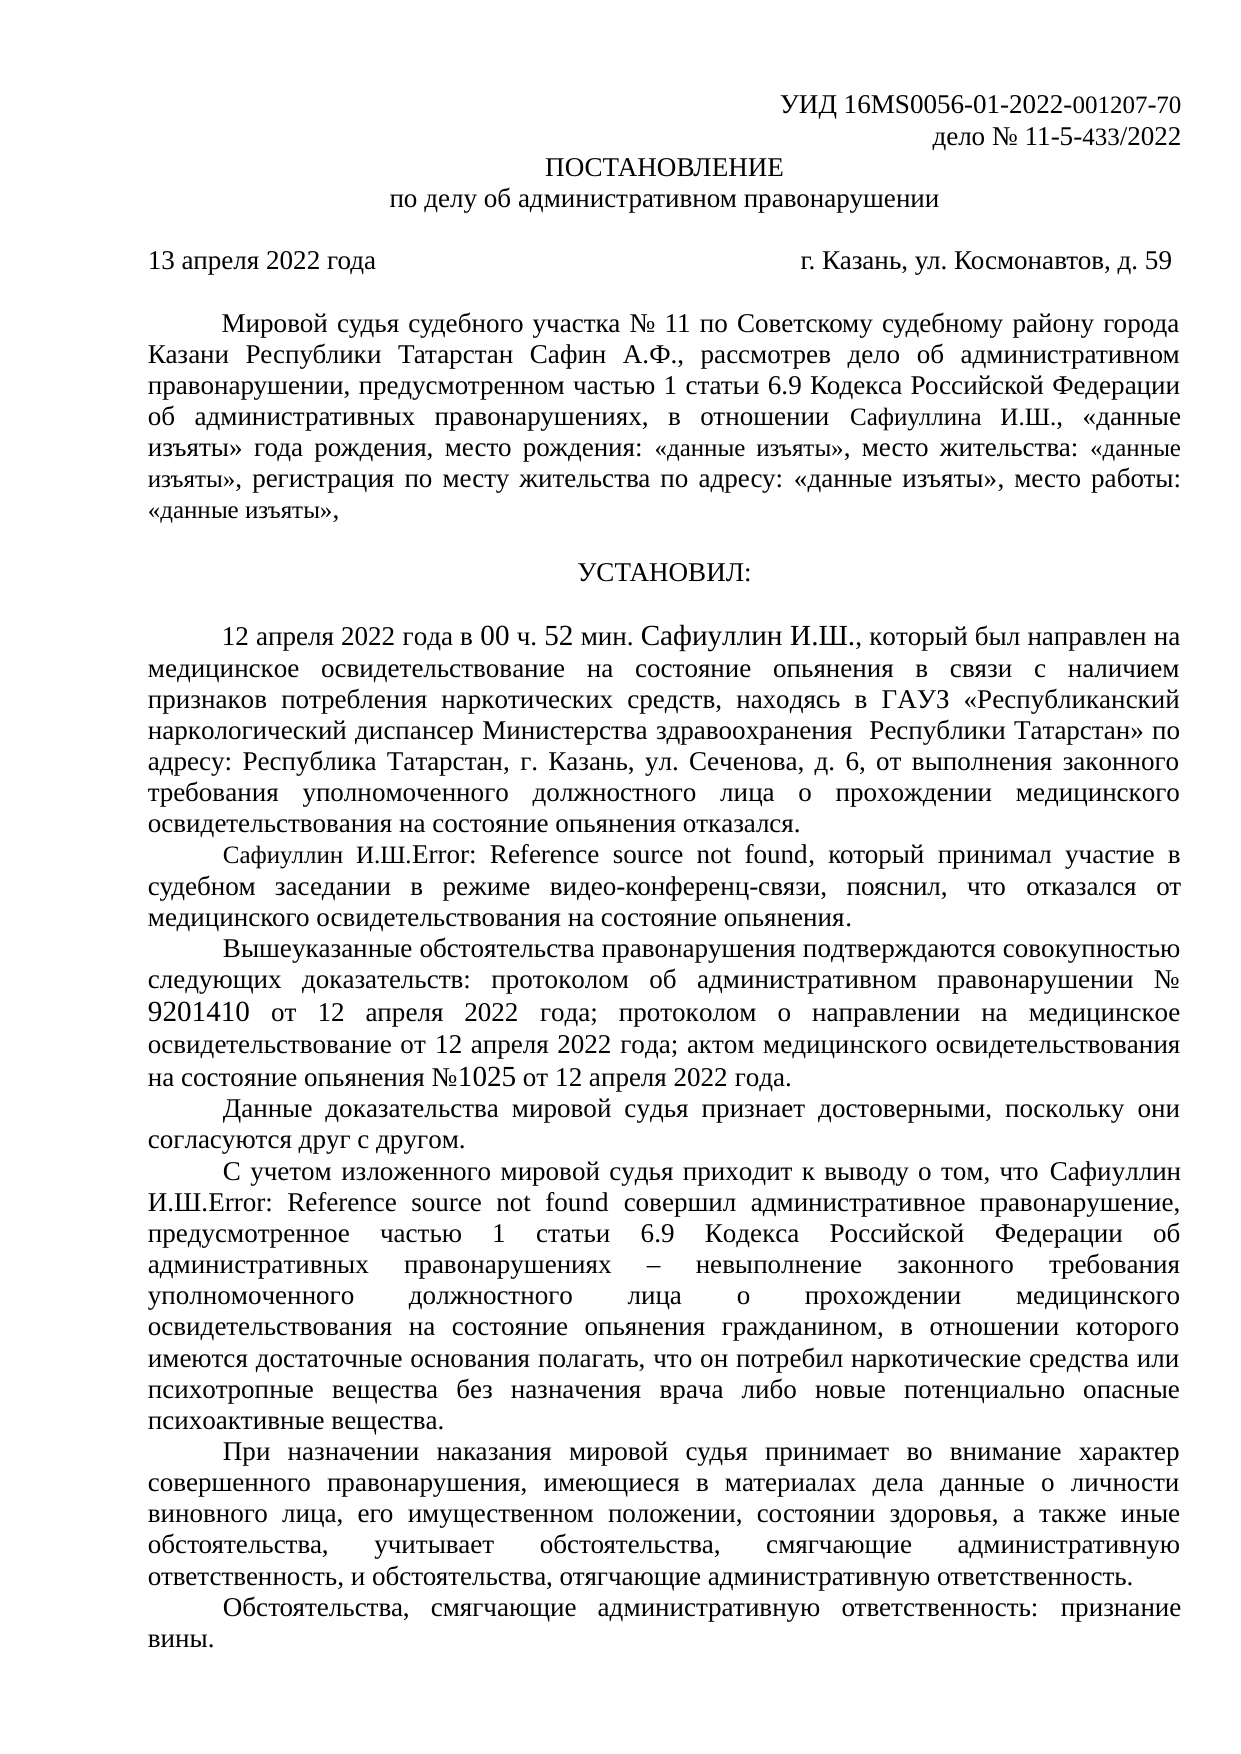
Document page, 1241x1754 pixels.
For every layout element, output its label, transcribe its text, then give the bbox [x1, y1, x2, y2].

text года г. Казань, ул. Космонавтов, д. 59 [148, 244, 1181, 276]
text При назначении наказания мировой судья принимает во внимание характер совершенного правонарушения, имеющиеся в материалах дела данные о личности виновного лица, его имущественном положении, состоянии здоровья, а также иные обстоятельства, учитывает обстоятельства, смягчающие административную ответственность, и обстоятельства, отягчающие административную ответственность. [148, 1435, 1181, 1591]
text Обстоятельства, смягчающие административную ответственность: . [148, 1591, 1181, 1653]
text УИД 16MS0056-01-2022-- [148, 89, 1181, 120]
text года в ч. мин. , который был направлен на медицинское освидетельствование на состояние опьянения в связи с наличием признаков потребления наркотических средств, находясь в ГАУЗ «Республиканский наркологический диспансер Министерства здравоохранения Республики Татарстан» по адресу: Республика Татарстан, г. Казань, ул. Сеченова, д. 6, от выполнения законного требования уполномоченного должностного лица о прохождении медицинского освидетельствования на состояние опьянения отказался. [148, 618, 1181, 838]
text по делу об административном правонарушении [148, 182, 1181, 213]
text УСТАНОВИЛ: [148, 556, 1181, 587]
text Вышеуказанные обстоятельства правонарушения подтверждаются совокупностью следующих доказательств: протоколом об административном правонарушении № от года; протоколом о направлении на медицинское освидетельствование от года; актом медицинского освидетельствования на состояние опьянения № от года. [148, 932, 1181, 1092]
text С учетом изложенного мировой судья приходит к выводу о том, что совершил административное правонарушение, предусмотренное частью 1 статьи 6.9 Кодекса Российской Федерации об административных правонарушениях – невыполнение законного требования уполномоченного должностного лица о прохождении медицинского освидетельствования на состояние опьянения гражданином, в отношении которого имеются достаточные основания полагать, что он потребил наркотические средства или психотропные вещества без назначения врача либо новые потенциально опасные психоактивные вещества. [148, 1155, 1181, 1435]
text ПОСТАНОВЛЕНИЕ [148, 151, 1181, 182]
text Мировой судья судебного участка № 11 по Советскому судебному району города Казани Республики Татарстан Сафин А.Ф., рассмотрев дело об административном правонарушении, предусмотренном частью 1 статьи 6.9 Кодекса Российской Федерации об административных правонарушениях, в отношении , года рождения, место рождения: , место жительства: , регистрация по месту жительства по адресу: , место работы: , [148, 307, 1181, 525]
text , который принимал участие в судебном заседании в режиме видео-конференц-связи, пояснил, что . [148, 838, 1181, 932]
text дело № 11-5-/2022 [148, 120, 1181, 151]
text Данные доказательства мировой судья признает достоверными, поскольку они согласуются друг с другом. [148, 1092, 1181, 1155]
